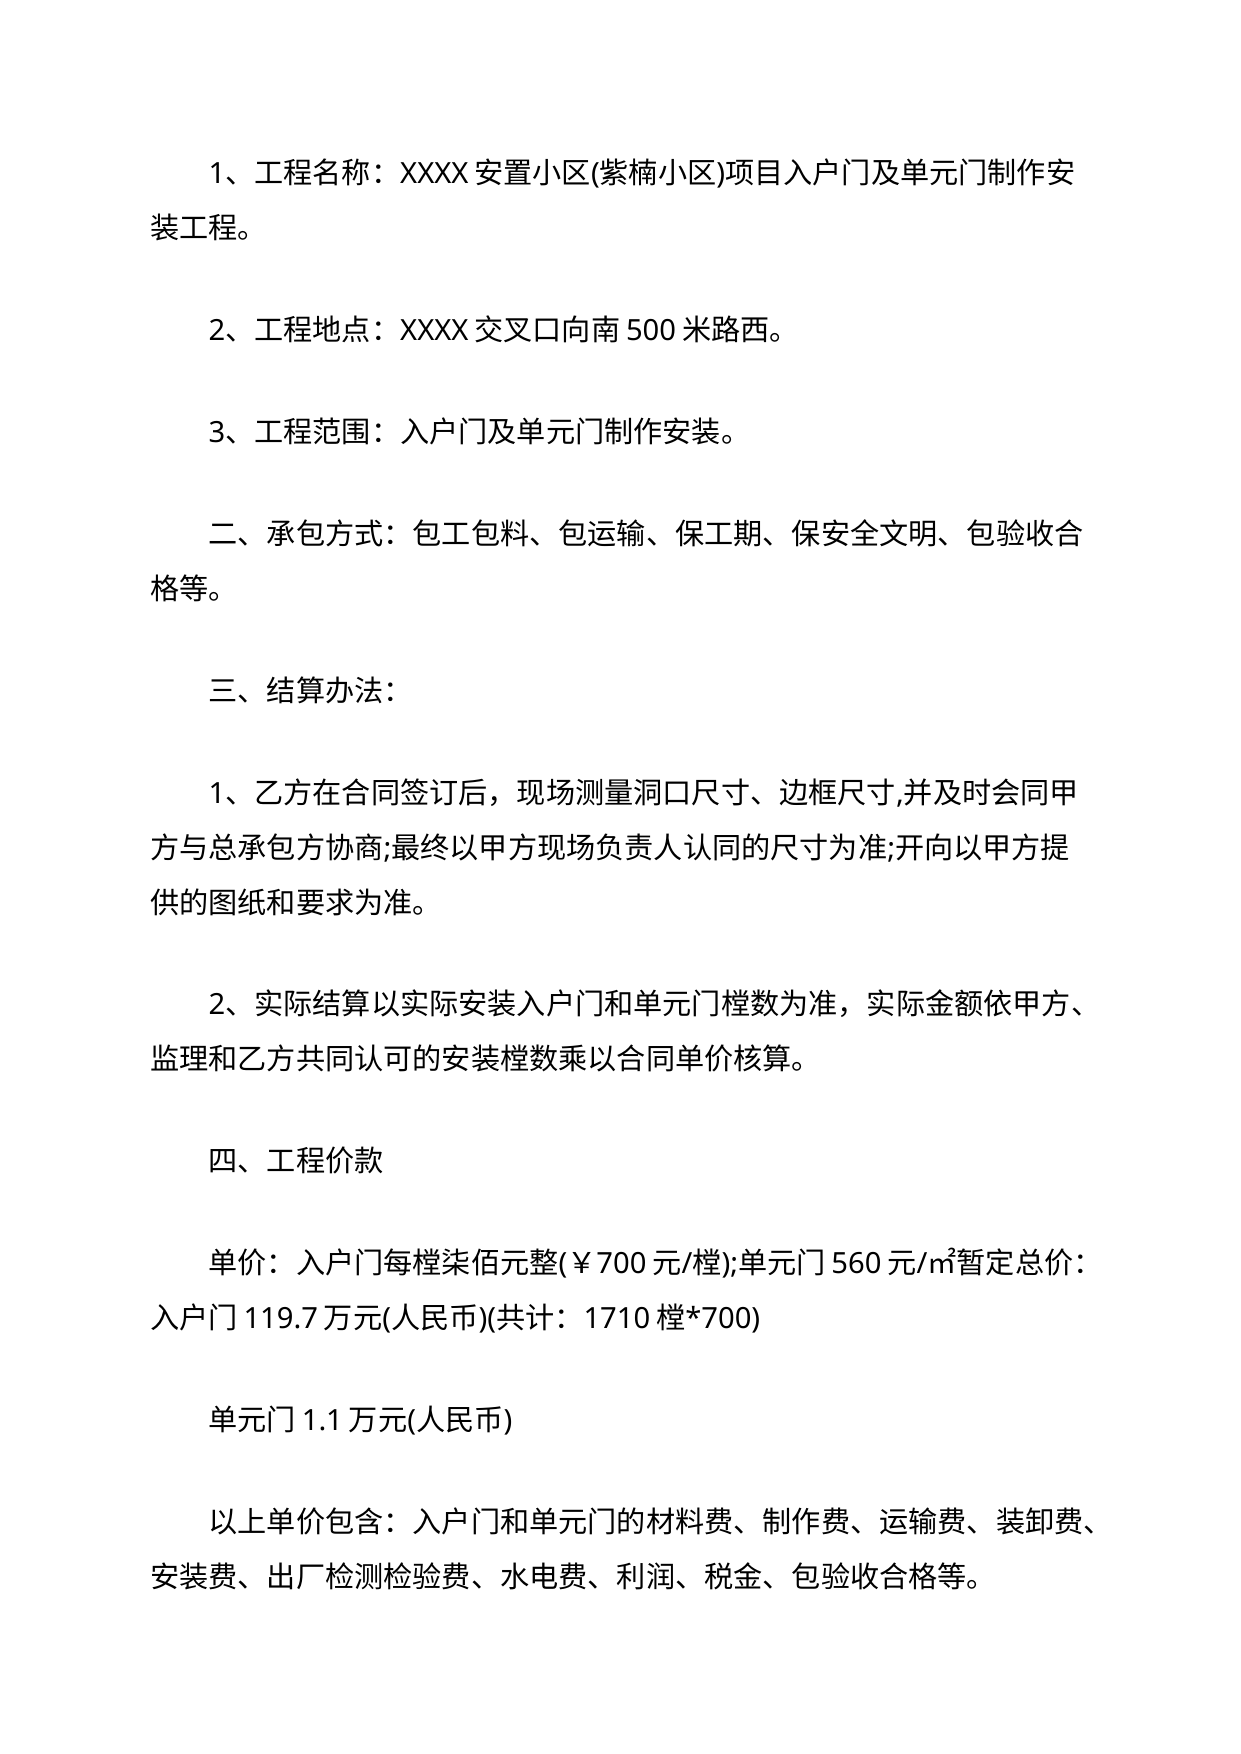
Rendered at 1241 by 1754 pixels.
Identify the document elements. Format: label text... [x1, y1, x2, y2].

text 3、工程范围：入户门及单元门制作安装。 [150, 409, 1090, 451]
text 2、工程地点：XXXX交叉口向南500米路西。 [150, 307, 1090, 349]
text 2、实际结算以实际安装入户门和单元门樘数为准，实际金额依甲方、监理和乙方共同认可的安装樘数乘以合同单价核算。 [150, 981, 1090, 1078]
text 四、工程价款 [150, 1138, 1090, 1180]
text 单元门1.1万元(人民币) [150, 1396, 1090, 1439]
text 1、工程名称：XXXX安置小区(紫楠小区)项目入户门及单元门制作安装工程。 [150, 150, 1090, 247]
text 三、结算办法： [150, 667, 1090, 710]
text 单价：入户门每樘柒佰元整(￥700元/樘);单元门560元/㎡暂定总价：入户门119.7万元(人民币)(共计：1710樘*700) [150, 1239, 1090, 1337]
text 二、承包方式：包工包料、包运输、保工期、保安全文明、包验收合格等。 [150, 511, 1090, 608]
text 1、乙方在合同签订后，现场测量洞口尺寸、边框尺寸,并及时会同甲方与总承包方协商;最终以甲方现场负责人认同的尺寸为准;开向以甲方提供的图纸和要求为准。 [150, 769, 1090, 921]
text 以上单价包含：入户门和单元门的材料费、制作费、运输费、装卸费、安装费、出厂检测检验费、水电费、利润、税金、包验收合格等。 [150, 1498, 1090, 1596]
